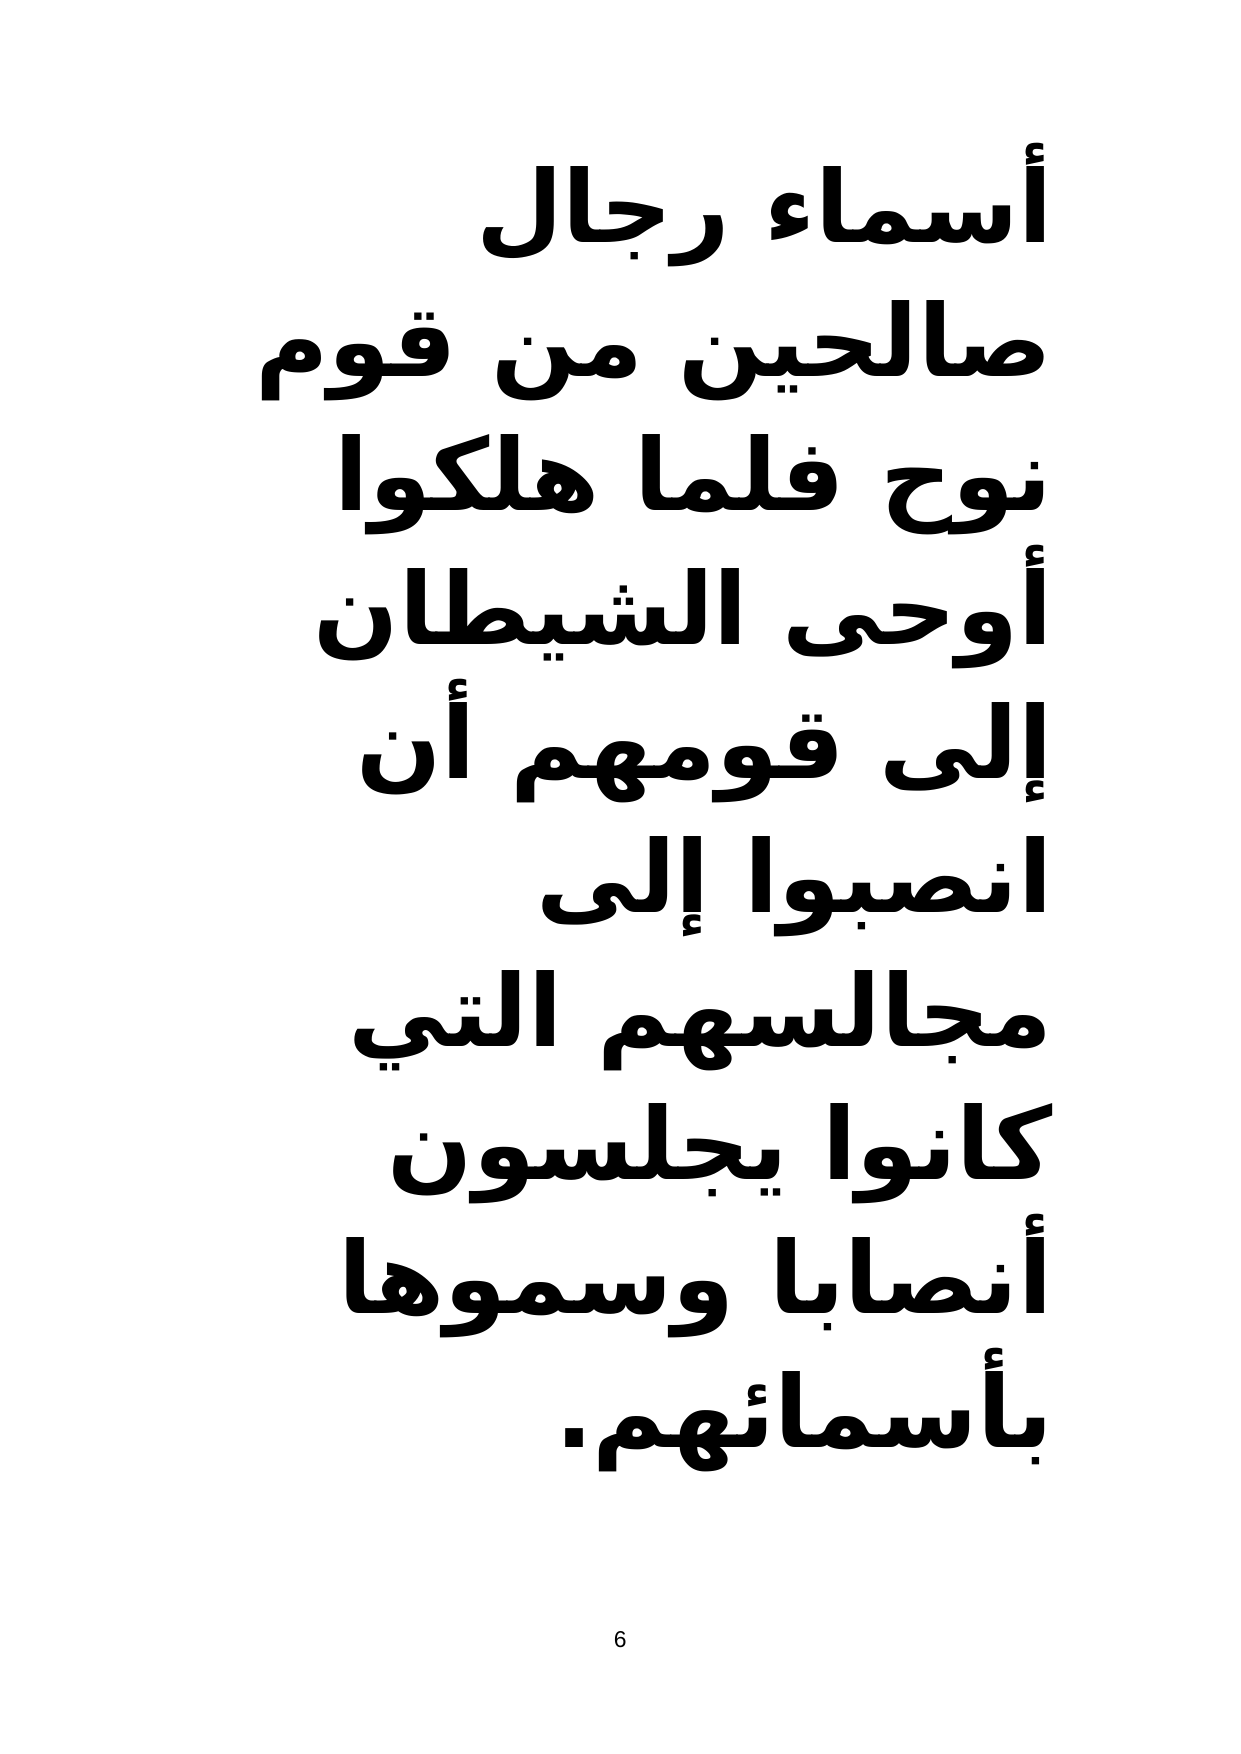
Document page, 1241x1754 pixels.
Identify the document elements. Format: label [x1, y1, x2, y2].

text [187, 150, 1053, 1471]
